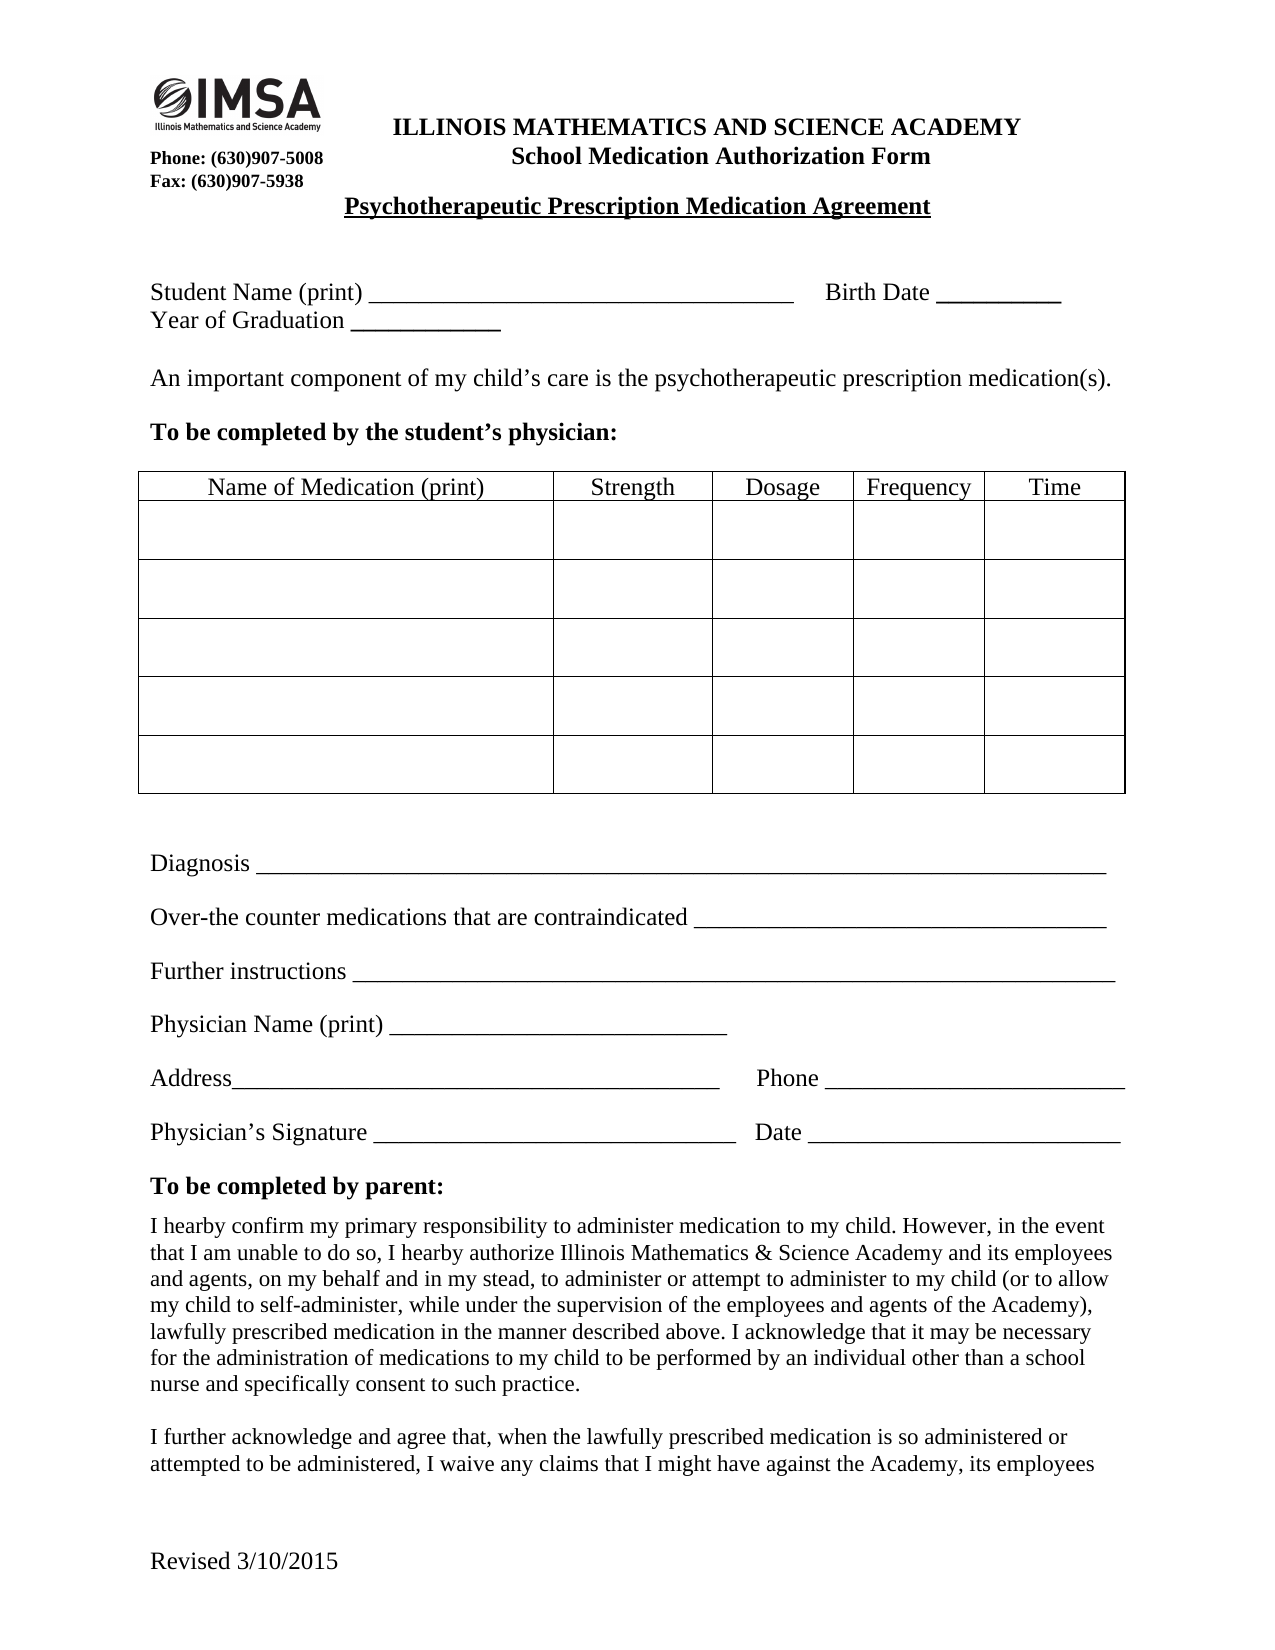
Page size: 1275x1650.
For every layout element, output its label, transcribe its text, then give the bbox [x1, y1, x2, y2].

table_cell [985, 560, 1124, 617]
text An important component of my child’s care is the psychotherapeutic prescription medication(s). [150, 363, 1125, 392]
table_cell [985, 619, 1124, 676]
table_cell [139, 560, 553, 617]
table_cell [854, 619, 984, 676]
table_cell [854, 560, 984, 617]
list I further acknowledge and agree that, when the lawfully prescribed medication is so administered or attempted to be administered, I waive any claims that I might have against the Academy, its employees [150, 1423, 1125, 1476]
table_cell [985, 677, 1124, 734]
table_header Dosage [713, 472, 853, 500]
table_cell [854, 501, 984, 559]
text Address_______________________________________ Phone ________________________ [150, 1063, 1125, 1092]
table_cell [713, 619, 853, 676]
table_cell [139, 736, 553, 793]
table_cell [139, 619, 553, 676]
table_cell [713, 736, 853, 793]
table_header Name of Medication (print) [139, 472, 553, 500]
table_cell [554, 736, 712, 793]
text Psychotherapeutic Prescription Medication Agreement [150, 191, 1125, 220]
text To be completed by parent: [150, 1171, 1125, 1200]
table_cell [713, 560, 853, 617]
table_header Time [985, 472, 1124, 500]
text Student Name (print) __________________________________ Birth Date __________ [150, 277, 1125, 306]
list I hearby confirm my primary responsibility to administer medication to my child. However, in the event that I am unable to do so, I hearby authorize Illinois Mathematics & Science Academy and its employees and agents, on my behalf and in my stead, to administer or attempt to administer to my child (or to allow my child to self-administer, while under the supervision of the employees and agents of the Academy), lawfully prescribed medication in the manner described above. I acknowledge that it may be necessary for the administration of medications to my child to be performed by an individual other than a school nurse and specifically consent to such practice. [150, 1212, 1125, 1397]
table_cell [554, 677, 712, 734]
table_cell [139, 677, 553, 734]
table_cell [713, 677, 853, 734]
text Diagnosis ____________________________________________________________________ [150, 848, 1125, 877]
text Year of Graduation ____________ [150, 306, 1125, 334]
text Over-the counter medications that are contraindicated _________________________________ [150, 902, 1125, 931]
table_cell [854, 736, 984, 793]
text Further instructions _____________________________________________________________ [150, 956, 1125, 984]
table_cell [985, 501, 1124, 559]
text Physician Name (print) ___________________________ [150, 1009, 1125, 1038]
table_cell [554, 560, 712, 617]
table_header Frequency [854, 472, 984, 500]
table_cell [985, 736, 1124, 793]
table_cell [139, 501, 553, 559]
text To be completed by the student’s physician: [150, 417, 1125, 446]
table_cell [713, 501, 853, 559]
table_cell [554, 619, 712, 676]
table_cell [854, 677, 984, 734]
table_cell [554, 501, 712, 559]
table_header Strength [554, 472, 712, 500]
text Physician’s Signature _____________________________ Date _________________________ [150, 1117, 1125, 1146]
